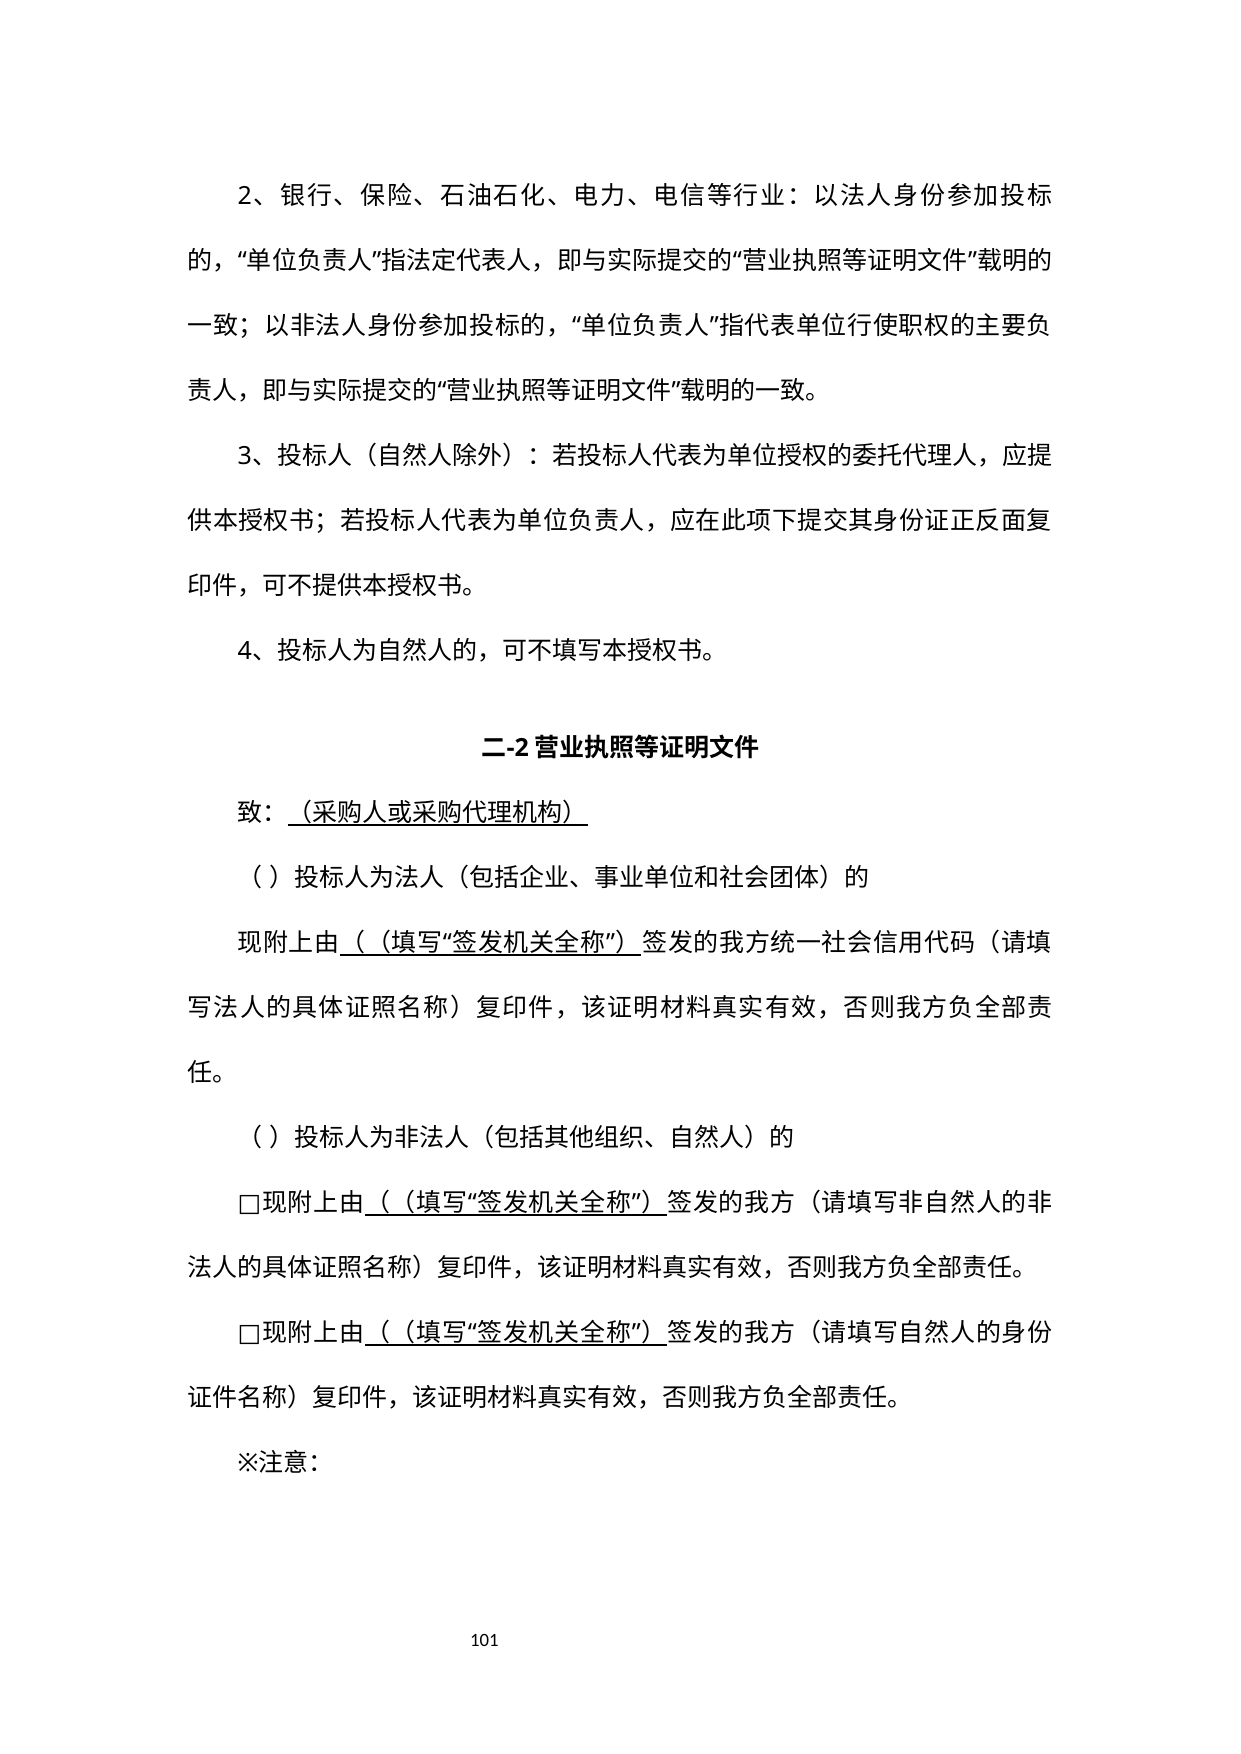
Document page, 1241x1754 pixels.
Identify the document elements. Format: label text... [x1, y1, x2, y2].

text （ ）投标人为法人（包括企业、事业单位和社会团体）的 [187, 844, 1053, 909]
text 4、投标人为自然人的，可不填写本授权书。 [187, 617, 1053, 682]
text （ ）投标人为非法人（包括其他组织、自然人）的 [187, 1104, 1053, 1169]
text ※注意： [187, 1429, 1053, 1494]
text 致：（采购人或采购代理机构） [187, 779, 1053, 844]
text 二-2营业执照等证明文件 [187, 714, 1053, 779]
text □现附上由（（填写“签发机关全称”）签发的我方（请填写自然人的身份证件名称）复印件，该证明材料真实有效，否则我方负全部责任。 [187, 1299, 1053, 1429]
text 3、投标人（自然人除外）：若投标人代表为单位授权的委托代理人，应提供本授权书；若投标人代表为单位负责人，应在此项下提交其身份证正反面复印件，可不提供本授权书。 [187, 422, 1053, 617]
text 现附上由（（填写“签发机关全称”）签发的我方统一社会信用代码（请填写法人的具体证照名称）复印件，该证明材料真实有效，否则我方负全部责任。 [187, 909, 1053, 1104]
text 2、银行、保险、石油石化、电力、电信等行业：以法人身份参加投标的，“单位负责人”指法定代表人，即与实际提交的“营业执照等证明文件”载明的一致；以非法人身份参加投标的，“单位负责人”指代表单位行使职权的主要负责人，即与实际提交的“营业执照等证明文件”载明的一致。 [187, 162, 1053, 422]
text □现附上由（（填写“签发机关全称”）签发的我方（请填写非自然人的非法人的具体证照名称）复印件，该证明材料真实有效，否则我方负全部责任。 [187, 1169, 1053, 1299]
